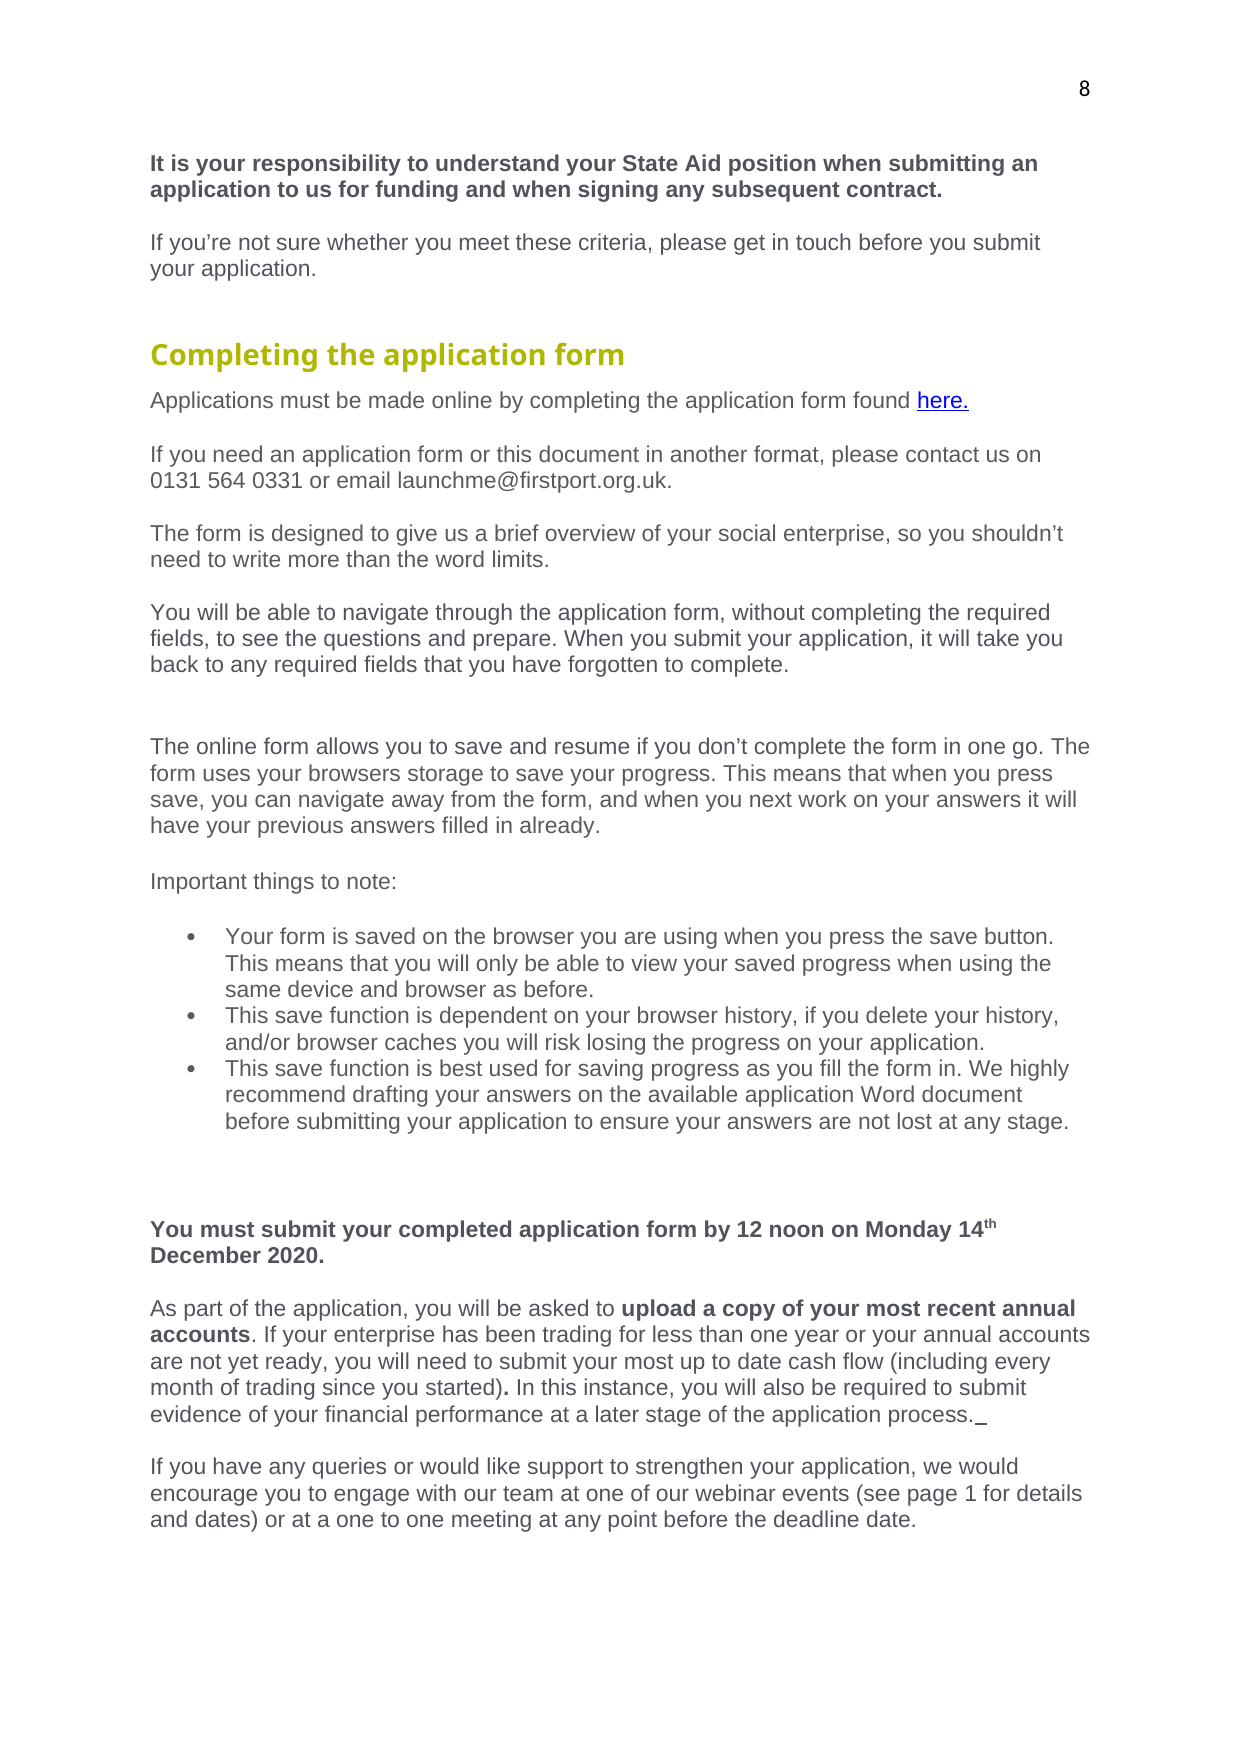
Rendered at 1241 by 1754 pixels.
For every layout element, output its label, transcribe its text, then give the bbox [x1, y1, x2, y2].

text It is your responsibility to understand your State Aid position when submitting an application to us for funding and when signing any subsequent contract. [150, 150, 1090, 203]
text If you’re not sure whether you meet these criteria, please get in touch before you submit your application. [150, 229, 1090, 282]
text As part of the application, you will be asked to upload a copy of your most recent annual accounts. If your enterprise has been trading for less than one year or your annual accounts are not yet ready, you will need to submit your most up to date cash flow (including every month of trading since you started). In this instance, you will also be required to submit evidence of your financial performance at a later stage of the application process. [150, 1295, 1090, 1427]
text The form is designed to give us a brief overview of your social enterprise, so you shouldn’t need to write more than the word limits. [150, 519, 1090, 572]
text You must submit your completed application form by 12 noon on Monday 14th December 2020. [150, 1216, 1090, 1269]
list Your form is saved on the browser you are using when you press the save button. This means that you will only be able to view your saved progress when using the same device and browser as before. [187, 923, 1090, 1002]
list This save function is best used for saving progress as you fill the form in. We highly recommend drafting your answers on the available application Word document before submitting your application to ensure your answers are not lost at any stage. [187, 1055, 1090, 1134]
text If you need an application form or this document in another format, please contact us on 0131 564 0331 or email launchme@firstport.org.uk. [150, 441, 1090, 493]
text You will be able to navigate through the application form, without completing the required fields, to see the questions and prepare. When you submit your application, it will take you back to any required fields that you have forgotten to complete. [150, 599, 1090, 678]
list This save function is dependent on your browser history, if you delete your history, and/or browser caches you will risk losing the progress on your application. [187, 1002, 1090, 1055]
text Applications must be made online by completing the application form found here. [150, 386, 1090, 414]
text Completing the application form [150, 334, 1090, 374]
text The online form allows you to save and resume if you don’t complete the form in one go. The form uses your browsers storage to save your progress. This means that when you press save, you can navigate away from the form, and when you next work on your answers it will have your previous answers filled in already. [150, 733, 1090, 839]
text If you have any queries or would like support to strengthen your application, we would encourage you to engage with our team at one of our webinar events (see page 1 for details and dates) or at a one to one meeting at any point before the deadline date. [150, 1453, 1090, 1532]
text Important things to note: [150, 868, 1090, 894]
